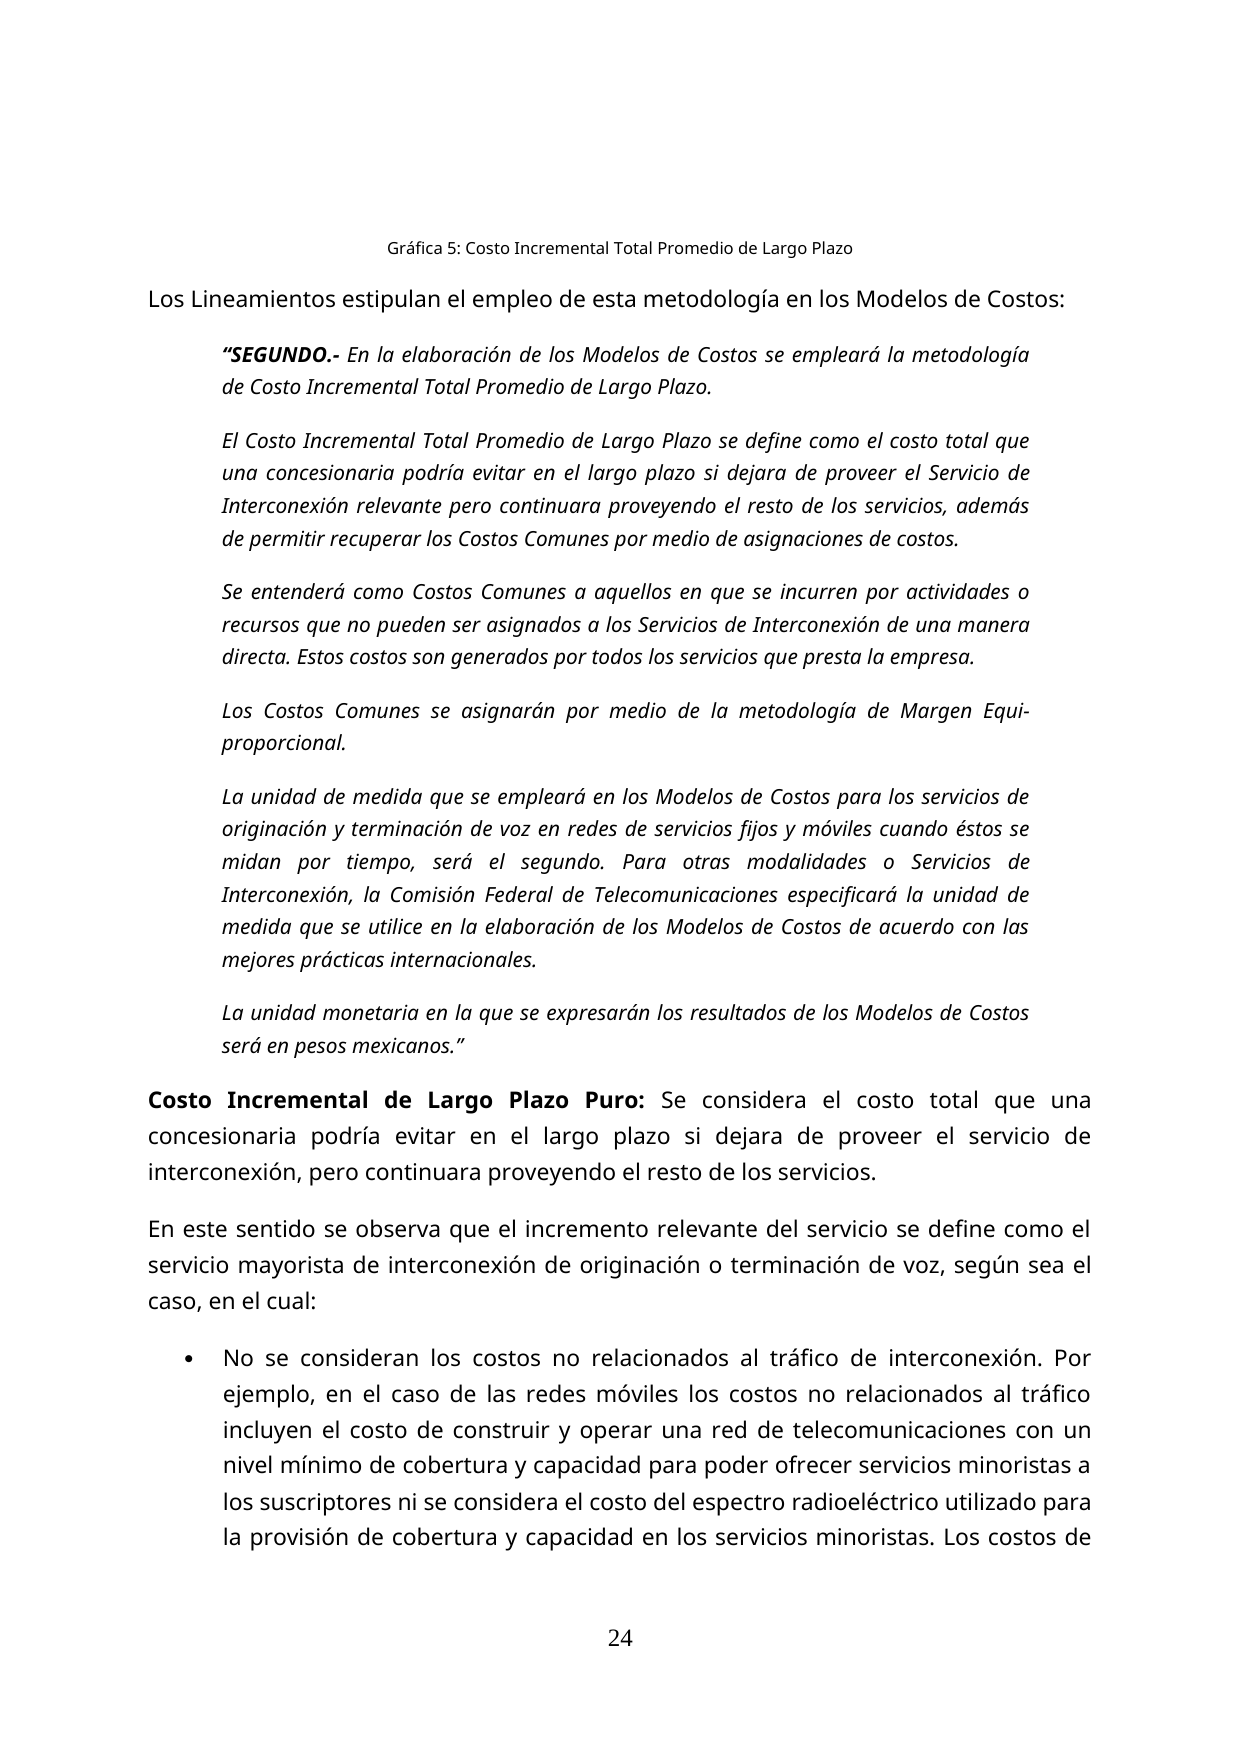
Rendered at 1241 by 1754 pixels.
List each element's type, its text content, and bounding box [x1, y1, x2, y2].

text El Costo Incremental Total Promedio de Largo Plazo se define como el costo total que una concesionaria podría evitar en el largo plazo si dejara de proveer el Servicio de Interconexión relevante pero continuara proveyendo el resto de los servicios, además de permitir recuperar los Costos Comunes por medio de asignaciones de costos. [222, 426, 1033, 552]
text En este sentido se observa que el incremento relevante del servicio se define como el servicio mayorista de interconexión de originación o terminación de voz, según sea el caso, en el cual: [148, 1213, 1092, 1316]
text Se entenderá como Costos Comunes a aquellos en que se incurren por actividades o recursos que no pueden ser asignados a los Servicios de Interconexión de una manera directa. Estos costos son generados por todos los servicios que presta la empresa. [222, 577, 1033, 671]
text La unidad monetaria en la que se expresarán los resultados de los Modelos de Costos será en pesos mexicanos.” [222, 998, 1033, 1059]
text “SEGUNDO.- En la elaboración de los Modelos de Costos se empleará la metodología de Costo Incremental Total Promedio de Largo Plazo. [222, 340, 1033, 401]
text La unidad de medida que se empleará en los Modelos de Costos para los servicios de originación y terminación de voz en redes de servicios fijos y móviles cuando éstos se midan por tiempo, será el segundo. Para otras modalidades o Servicios de Interconexión, la Comisión Federal de Telecomunicaciones especificará la unidad de medida que se utilice en la elaboración de los Modelos de Costos de acuerdo con las mejores prácticas internacionales. [222, 782, 1033, 973]
text Gráfica 5: Costo Incremental Total Promedio de Largo Plazo [148, 236, 1092, 259]
text Los Costos Comunes se asignarán por medio de la metodología de Margen Equi-proporcional. [222, 696, 1033, 757]
list Costo Incremental de Largo Plazo Puro: Se considera el costo total que una concesionaria podría evitar en el largo plazo si dejara de proveer el servicio de interconexión, pero continuara proveyendo el resto de los servicios. [148, 1084, 1092, 1187]
text Los Lineamientos estipulan el empleo de esta metodología en los Modelos de Costos: [148, 283, 1092, 314]
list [185, 1342, 1092, 1553]
